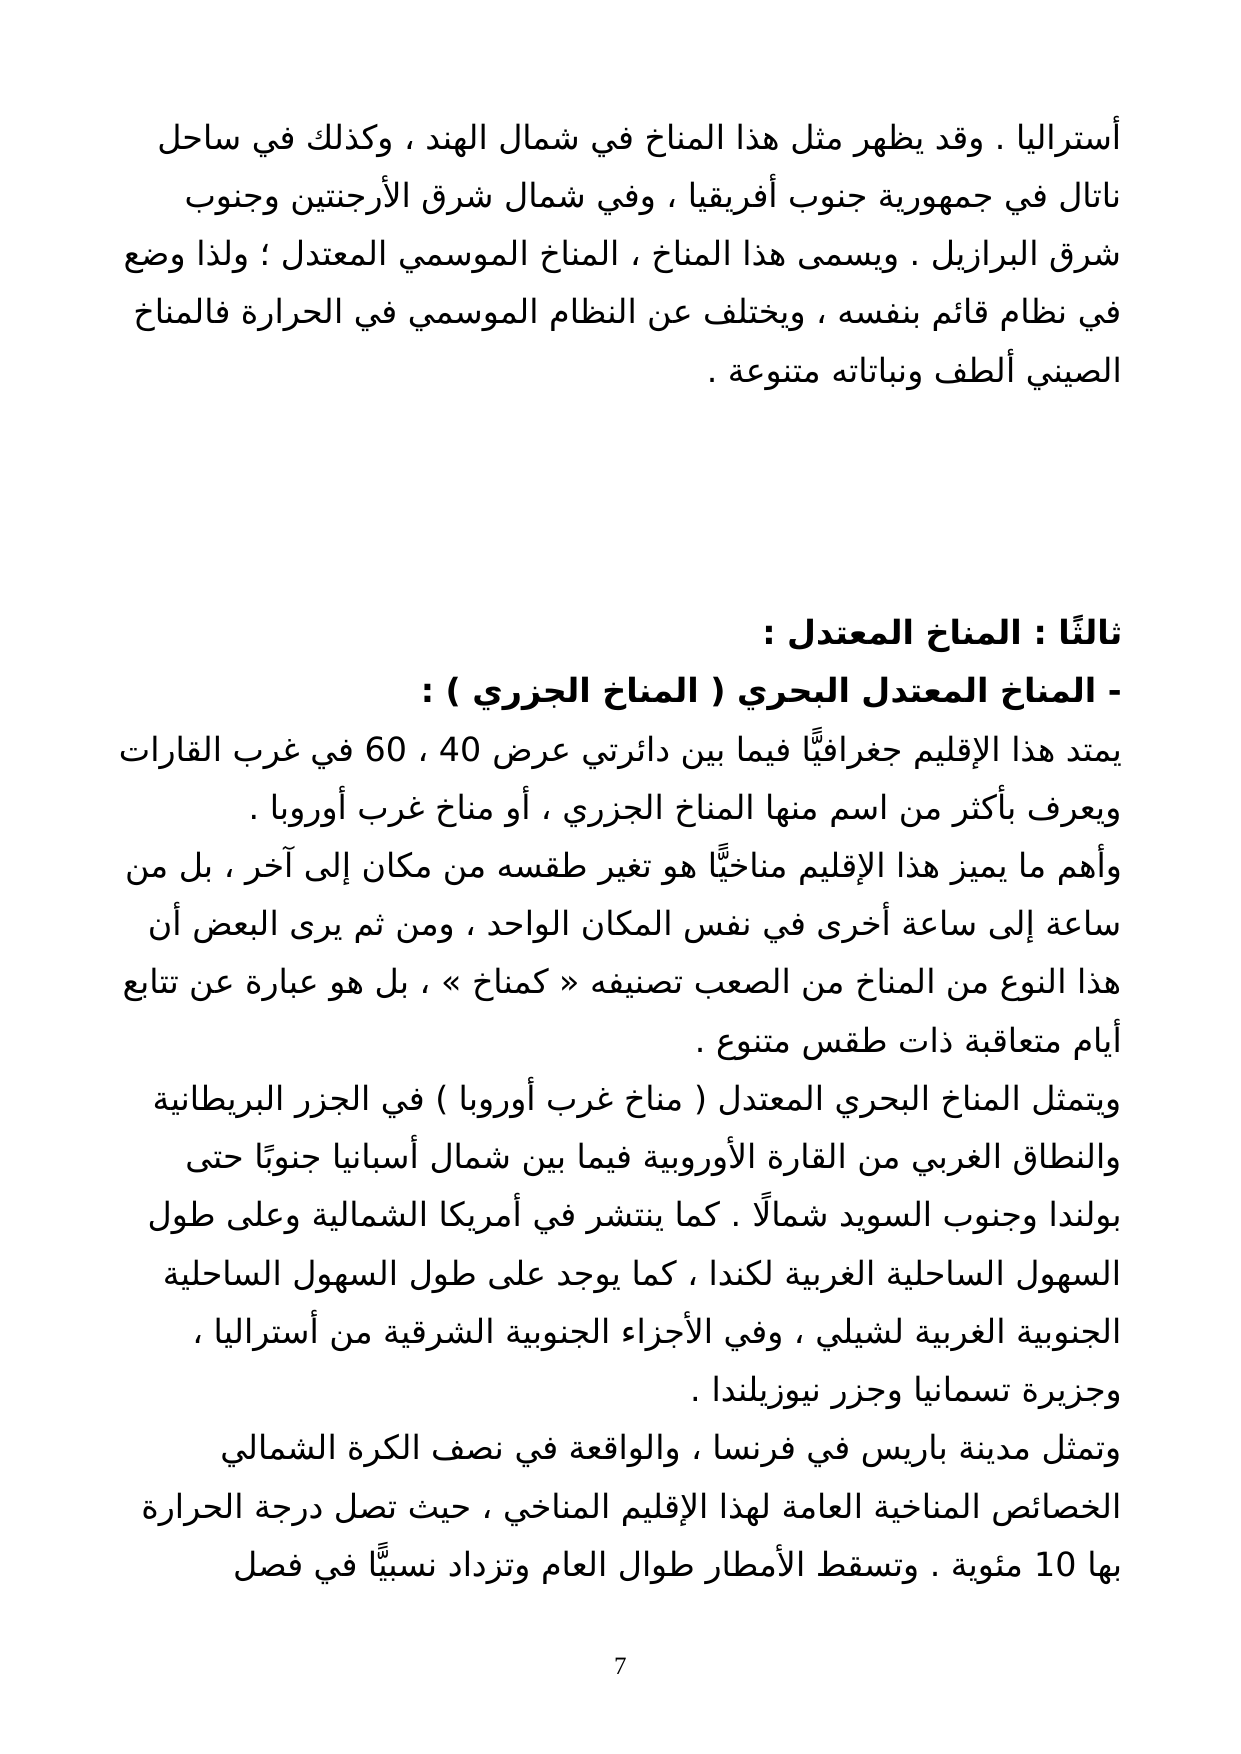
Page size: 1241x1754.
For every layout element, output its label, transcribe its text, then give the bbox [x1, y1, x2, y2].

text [118, 118, 1122, 390]
text ثالثًا : المناخ المعتدل : [118, 614, 1122, 652]
text - المناخ المعتدل البحري ( المناخ الجزري ) : [118, 672, 1122, 711]
text ويتمثل المناخ البحري المعتدل ( مناخ غرب أوروبا ) في الجزر البريطانية والنطاق الغربي من القارة الأوروبية فيما بين شمال أسبانيا جنوبًا حتى بولندا وجنوب السويد شمالًا . كما ينتشر في أمريكا الشمالية وعلى طول السهول الساحلية الغربية لكندا ، كما يوجد على طول السهول الساحلية الجنوبية الغربية لشيلي ، وفي الأجزاء الجنوبية الشرقية من أستراليا ، وجزيرة تسمانيا وجزر نيوزيلندا . [118, 1079, 1122, 1409]
text وأهم ما يميز هذا الإقليم مناخيًّا هو تغير طقسه من مكان إلى آخر ، بل من ساعة إلى ساعة أخرى في نفس المكان الواحد ، ومن ثم يرى البعض أن هذا النوع من المناخ من الصعب تصنيفه « كمناخ » ، بل هو عبارة عن تتابع أيام متعاقبة ذات طقس متنوع . [118, 847, 1122, 1060]
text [118, 1429, 1122, 1584]
text يمتد هذا الإقليم جغرافيًّا فيما بين دائرتي عرض 40 ، 60 في غرب القارات ويعرف بأكثر من اسم منها المناخ الجزري ، أو مناخ غرب أوروبا . [118, 730, 1122, 827]
